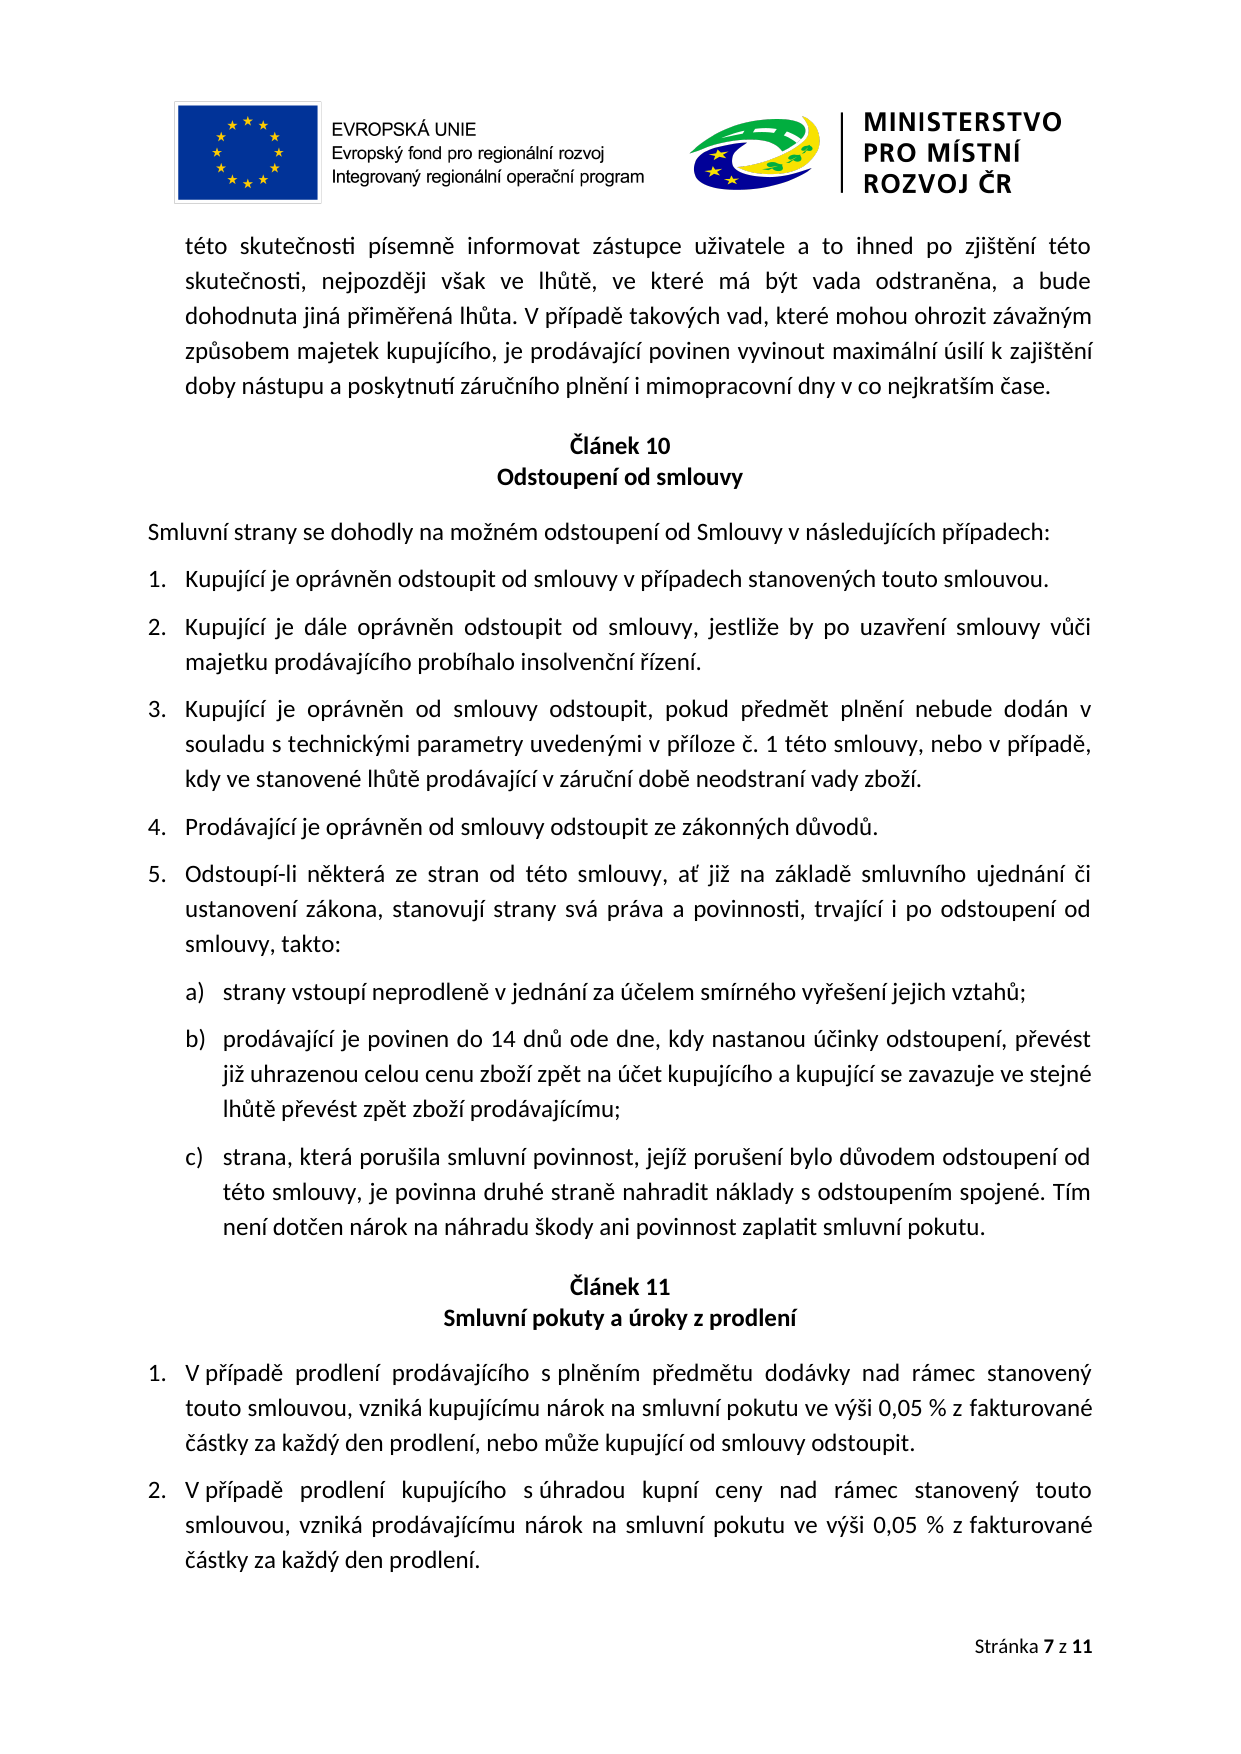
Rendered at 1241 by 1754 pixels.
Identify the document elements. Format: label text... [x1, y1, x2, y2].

subtitle Smluvní pokuty a úroky z prodlení [148, 1302, 1092, 1332]
list Kupující je oprávněn odstoupit od smlouvy v případech stanovených touto smlouvou. [148, 564, 1092, 594]
text Článek 11 [148, 1271, 1092, 1302]
text Smluvní strany se dohodly na možném odstoupení od Smlouvy v následujících případech: [148, 516, 1092, 547]
text Článek 10 [148, 430, 1092, 461]
list V případě prodlení kupujícího s úhradou kupní ceny nad rámec stanovený touto smlouvou, vzniká prodávajícímu nárok na smluvní pokutu ve výši 0,05 % z fakturované částky za každý den prodlení. [148, 1475, 1092, 1575]
subtitle Odstoupení od smlouvy [148, 461, 1092, 491]
list Prodávající je oprávněn od smlouvy odstoupit ze zákonných důvodů. [148, 811, 1092, 842]
list strany vstoupí neprodleně v jednání za účelem smírného vyřešení jejich vztahů; [185, 976, 1092, 1007]
list Kupující je dále oprávněn odstoupit od smlouvy, jestliže by po uzavření smlouvy vůči majetku prodávajícího probíhalo insolvenční řízení. [148, 611, 1092, 677]
list prodávající je povinen do 14 dnů ode dne, kdy nastanou účinky odstoupení, převést již uhrazenou celou cenu zboží zpět na účet kupujícího a kupující se zavazuje ve stejné lhůtě převést zpět zboží prodávajícímu; [185, 1024, 1092, 1124]
list strana, která porušila smluvní povinnost, jejíž porušení bylo důvodem odstoupení od této smlouvy, je povinna druhé straně nahradit náklady s odstoupením spojené. Tím není dotčen nárok na náhradu škody ani povinnost zaplatit smluvní pokutu. [185, 1141, 1092, 1242]
picture [147, 73, 1092, 231]
list Odstoupí-li některá ze stran od této smlouvy, ať již na základě smluvního ujednání či ustanovení zákona, stanovují strany svá práva a povinnosti, trvající i po odstoupení od smlouvy, takto: [148, 859, 1092, 959]
list V případě prodlení prodávajícího s plněním předmětu dodávky nad rámec stanovený touto smlouvou, vzniká kupujícímu nárok na smluvní pokutu ve výši 0,05 % z fakturované částky za každý den prodlení, nebo může kupující od smlouvy odstoupit. [148, 1357, 1092, 1458]
list Kupující je oprávněn od smlouvy odstoupit, pokud předmět plnění nebude dodán v souladu s technickými parametry uvedenými v příloze č. 1 této smlouvy, nebo v případě, kdy ve stanovené lhůtě prodávající v záruční době neodstraní vady zboží. [148, 694, 1092, 794]
